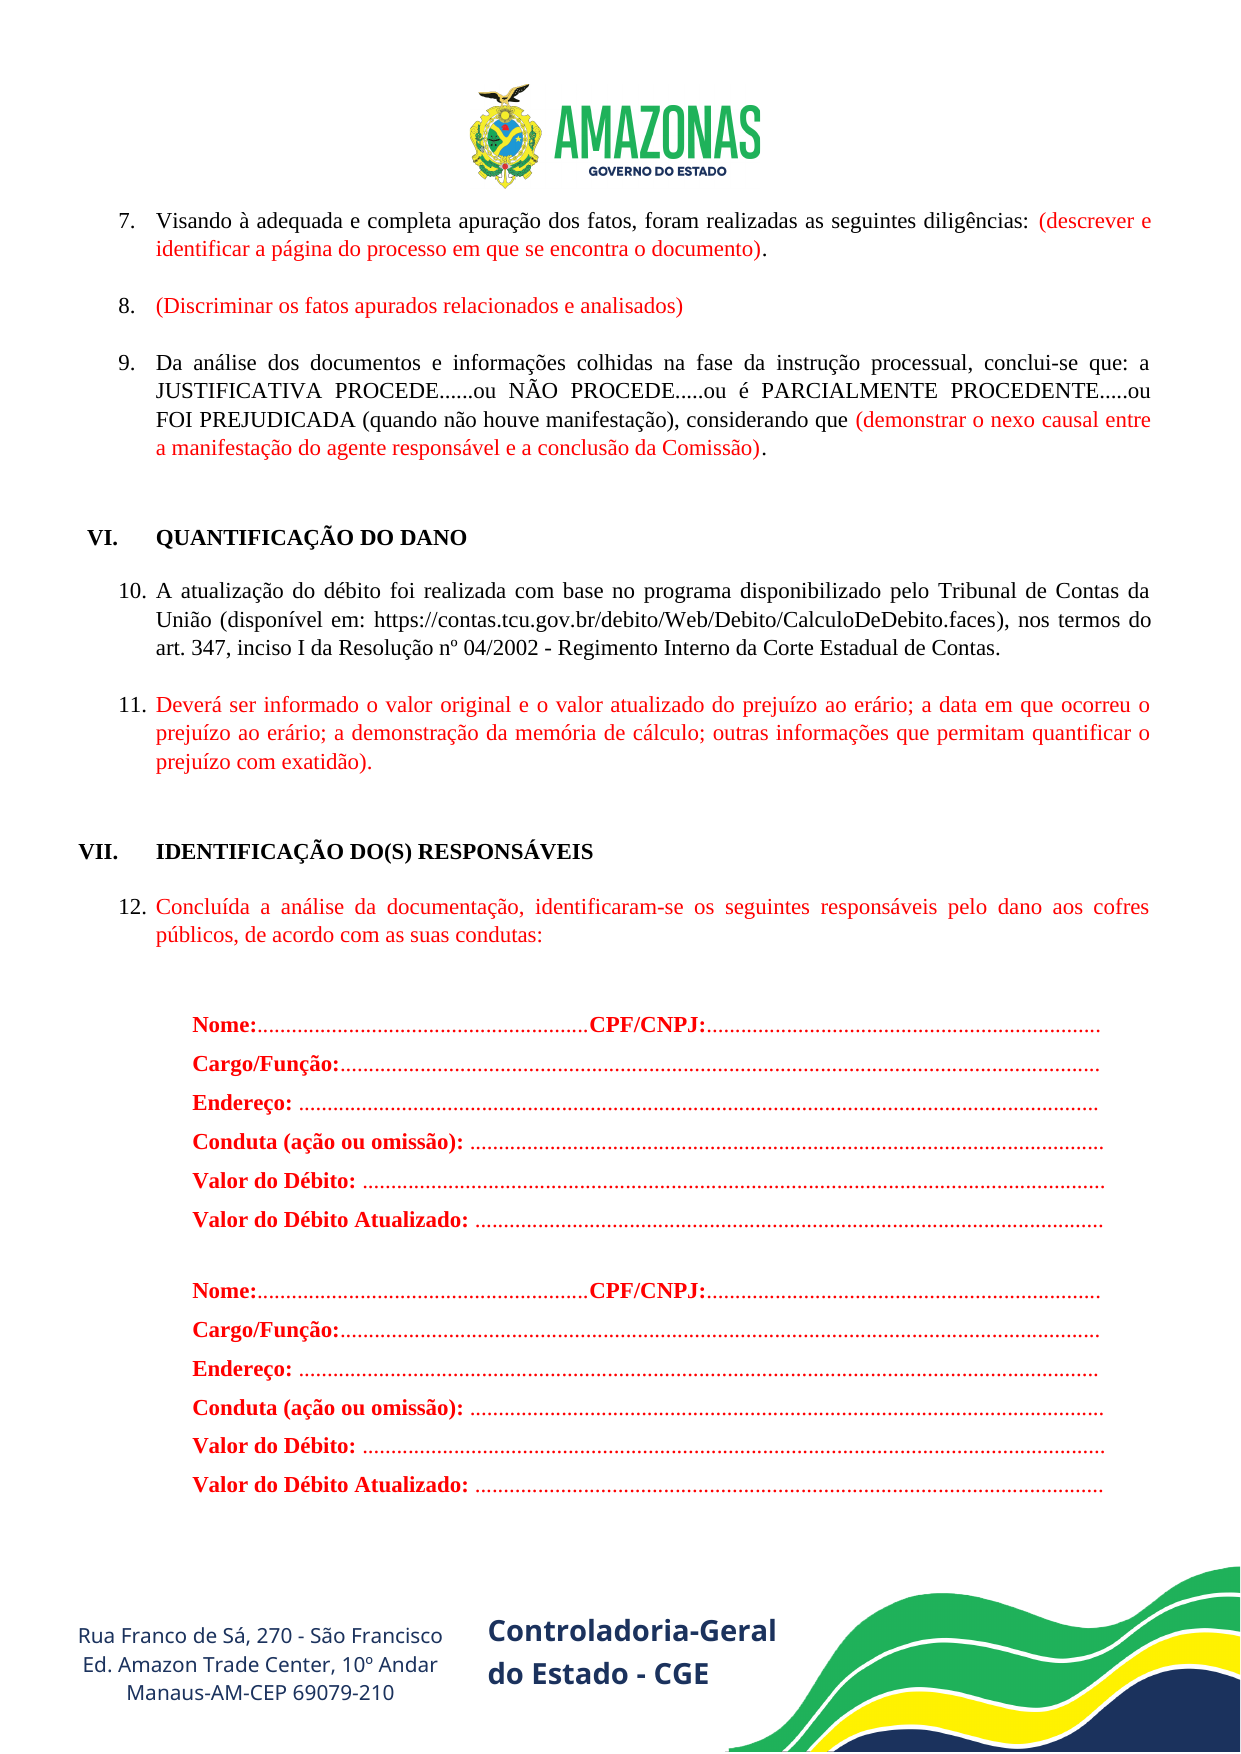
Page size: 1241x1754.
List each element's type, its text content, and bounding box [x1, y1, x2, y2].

picture [725, 1562, 1241, 1752]
list (Discriminar os fatos apurados relacionados e analisados) [118, 292, 1152, 318]
list QUANTIFICAÇÃO DO DANO [118, 524, 1152, 551]
text Valor do Débito: .................................................................................................................................. [192, 1433, 1152, 1459]
text Conduta (ação ou omissão): ............................................................................................................... [192, 1394, 1152, 1420]
text Conduta (ação ou omissão): ............................................................................................................... [192, 1128, 1152, 1154]
text Endereço: ............................................................................................................................................ [192, 1355, 1152, 1381]
list A atualização do débito foi realizada com base no programa disponibilizado pelo Tribunal de Contas da União (disponível em: https://contas.tcu.gov.br/debito/Web/Debito/CalculoDeDebito.faces), nos termos do art. 347, inciso I da Resolução nº 04/2002 - Regimento Interno da Corte Estadual de Contas. [118, 577, 1152, 660]
text Valor do Débito Atualizado: .............................................................................................................. [192, 1471, 1152, 1498]
text Endereço: ............................................................................................................................................ [192, 1089, 1152, 1116]
list Da análise dos documentos e informações colhidas na fase da instrução processual, conclui-se que: a JUSTIFICATIVA PROCEDE......ou NÃO PROCEDE.....ou é PARCIALMENTE PROCEDENTE.....ou FOI PREJUDICADA (quando não houve manifestação), considerando que (demonstrar o nexo causal entre a manifestação do agente responsável e a conclusão da Comissão). [118, 349, 1152, 461]
text Valor do Débito Atualizado: .............................................................................................................. [192, 1206, 1152, 1232]
text Cargo/Função:..................................................................................................................................... [192, 1050, 1152, 1077]
text Valor do Débito: .................................................................................................................................. [192, 1167, 1152, 1193]
list IDENTIFICAÇÃO DO(S) RESPONSÁVEIS [118, 838, 1152, 864]
text Nome:..........................................................CPF/CNPJ:..................................................................... [192, 1277, 1152, 1303]
picture [469, 84, 761, 189]
text Nome:..........................................................CPF/CNPJ:..................................................................... [192, 1011, 1152, 1038]
text Cargo/Função:..................................................................................................................................... [192, 1316, 1152, 1342]
list Visando à adequada e completa apuração dos fatos, foram realizadas as seguintes diligências: (descrever e identificar a página do processo em que se encontra o documento). [118, 207, 1152, 262]
list Concluída a análise da documentação, identificaram-se os seguintes responsáveis pelo dano aos cofres públicos, de acordo com as suas condutas: [118, 893, 1152, 948]
list Deverá ser informado o valor original e o valor atualizado do prejuízo ao erário; a data em que ocorreu o prejuízo ao erário; a demonstração da memória de cálculo; outras informações que permitam quantificar o prejuízo com exatidão). [118, 691, 1152, 774]
